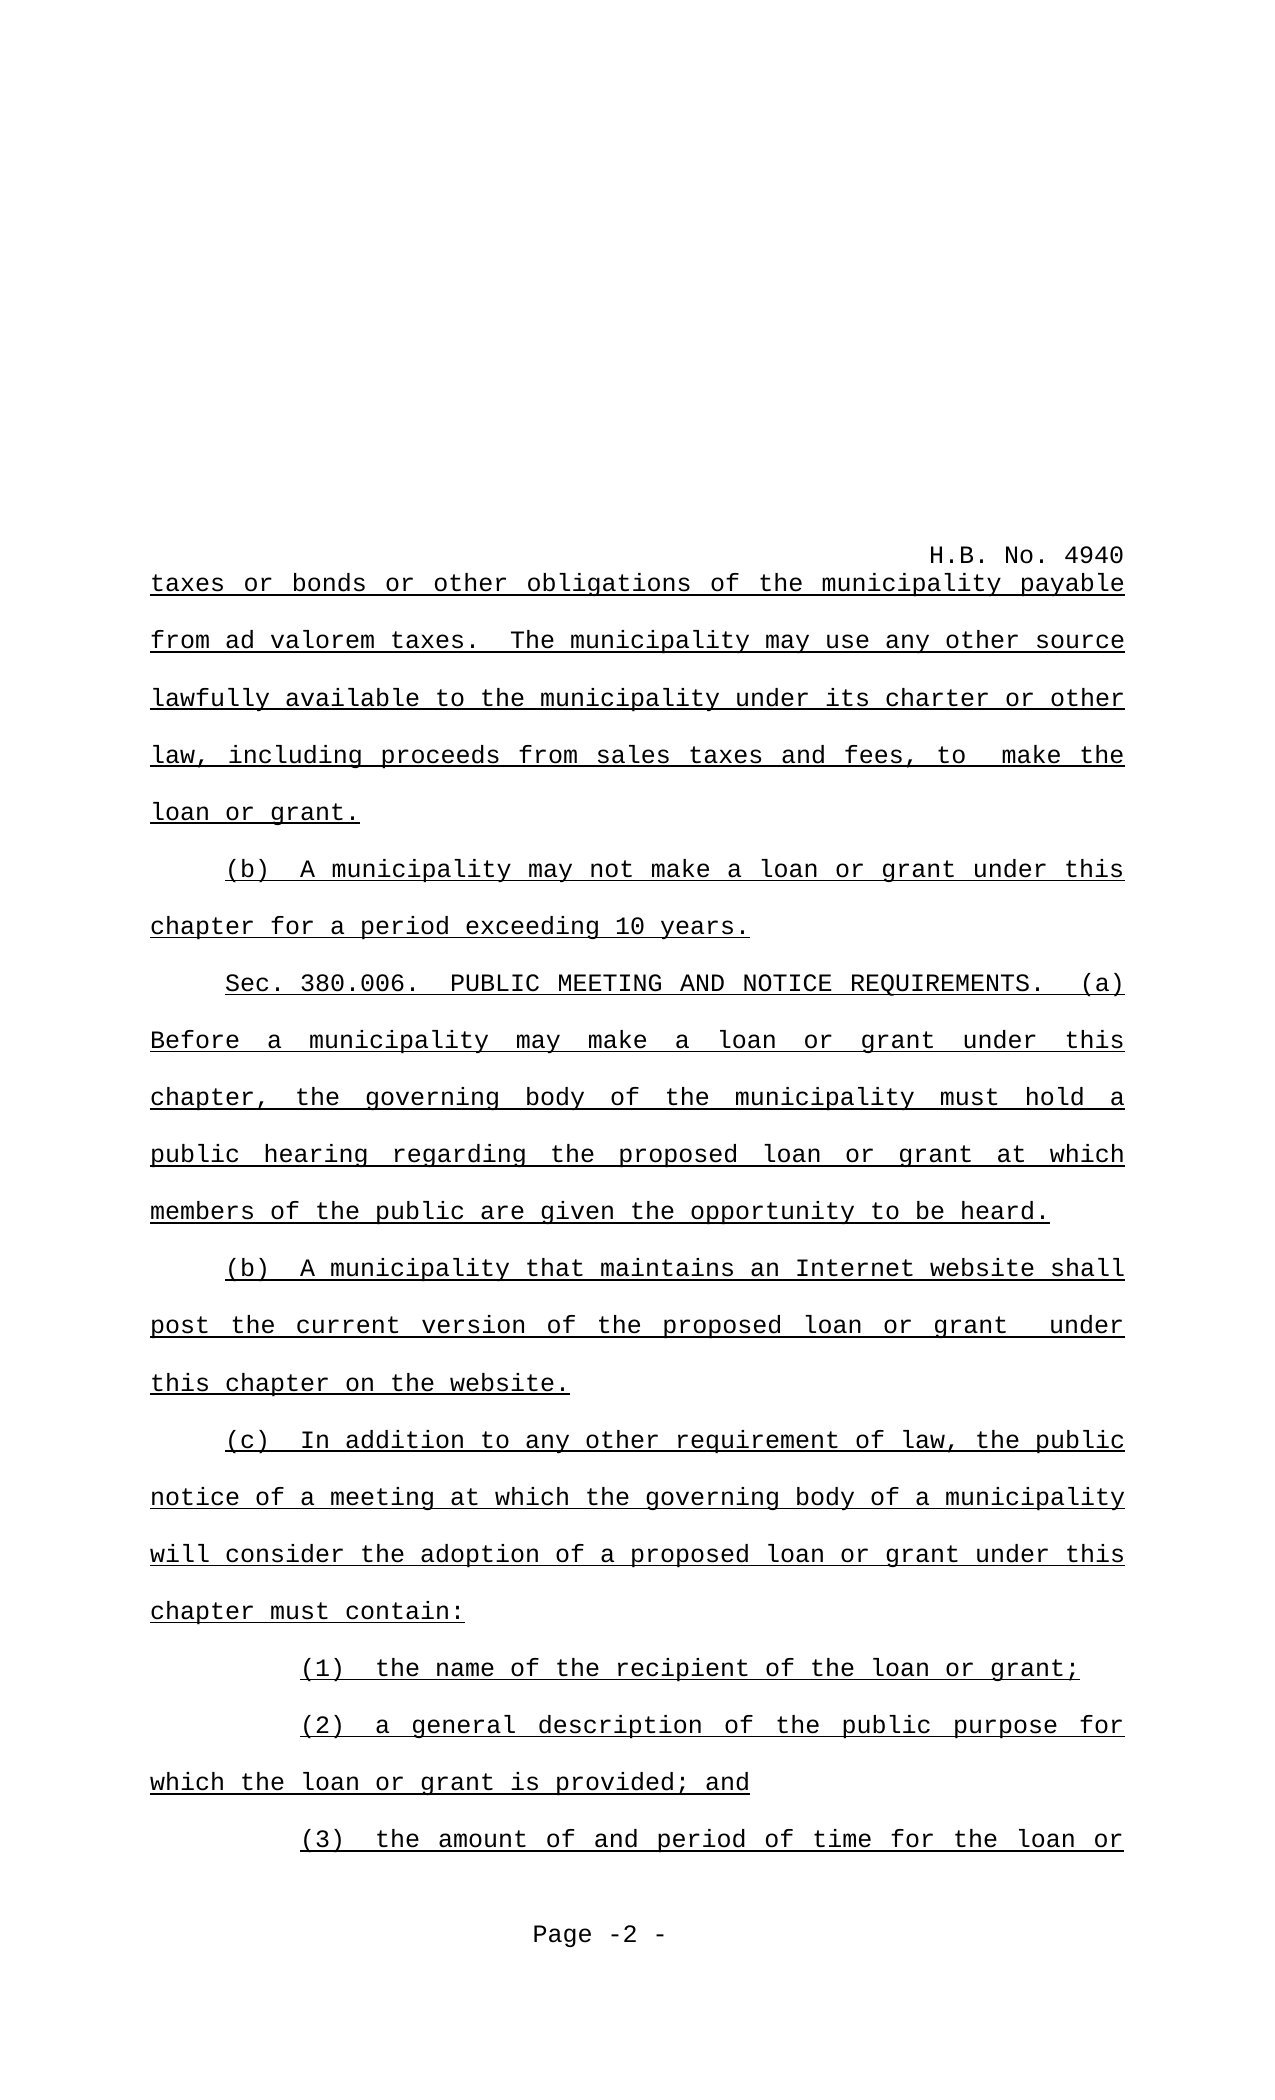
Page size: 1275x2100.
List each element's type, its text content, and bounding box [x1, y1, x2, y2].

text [150, 1827, 1125, 1855]
text (c) In addition to any other requirement of law, the public notice of a meeting at which the governing body of a municipality will consider the adoption of a proposed loan or grant under this chapter must contain: [150, 1427, 1125, 1508]
text (b) A municipality may not make a loan or grant under this chapter for a period exceeding 10 years. [150, 856, 1125, 942]
text (c) In addition to any other requirement of law, the public notice of a meeting at which the governing body of a municipality will consider the adoption of a proposed loan or grant under this chapter must contain: [150, 1509, 1125, 1565]
text (b) A municipality that maintains an Internet website shall post the current version of the proposed loan or grant under this chapter on the website. [150, 1338, 1125, 1398]
text Sec. 380.006. PUBLIC MEETING AND NOTICE REQUIREMENTS. (a) Before a municipality may make a loan or grant under this chapter, the governing body of the municipality must hold a public hearing regarding the proposed loan or grant at which members of the public are given the opportunity to be heard. [150, 970, 1125, 1051]
text (b) A municipality that maintains an Internet website shall post the current version of the proposed loan or grant under this chapter on the website. [150, 1256, 1125, 1336]
text (1) the name of the recipient of the loan or grant; [150, 1655, 1125, 1684]
text (c) In addition to any other requirement of law, the public notice of a meeting at which the governing body of a municipality will consider the adoption of a proposed loan or grant under this chapter must contain: [150, 1566, 1125, 1627]
text Sec. 380.006. PUBLIC MEETING AND NOTICE REQUIREMENTS. (a) Before a municipality may make a loan or grant under this chapter, the governing body of the municipality must hold a public hearing regarding the proposed loan or grant at which members of the public are given the opportunity to be heard. [150, 1052, 1125, 1108]
text (2) a general description of the public purpose for which the loan or grant is provided; and [150, 1712, 1125, 1798]
text Sec. 380.006. PUBLIC MEETING AND NOTICE REQUIREMENTS. (a) Before a municipality may make a loan or grant under this chapter, the governing body of the municipality must hold a public hearing regarding the proposed loan or grant at which members of the public are given the opportunity to be heard. [150, 1167, 1125, 1227]
text Sec. 380.006. PUBLIC MEETING AND NOTICE REQUIREMENTS. (a) Before a municipality may make a loan or grant under this chapter, the governing body of the municipality must hold a public hearing regarding the proposed loan or grant at which members of the public are given the opportunity to be heard. [150, 1110, 1125, 1165]
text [150, 571, 1125, 594]
